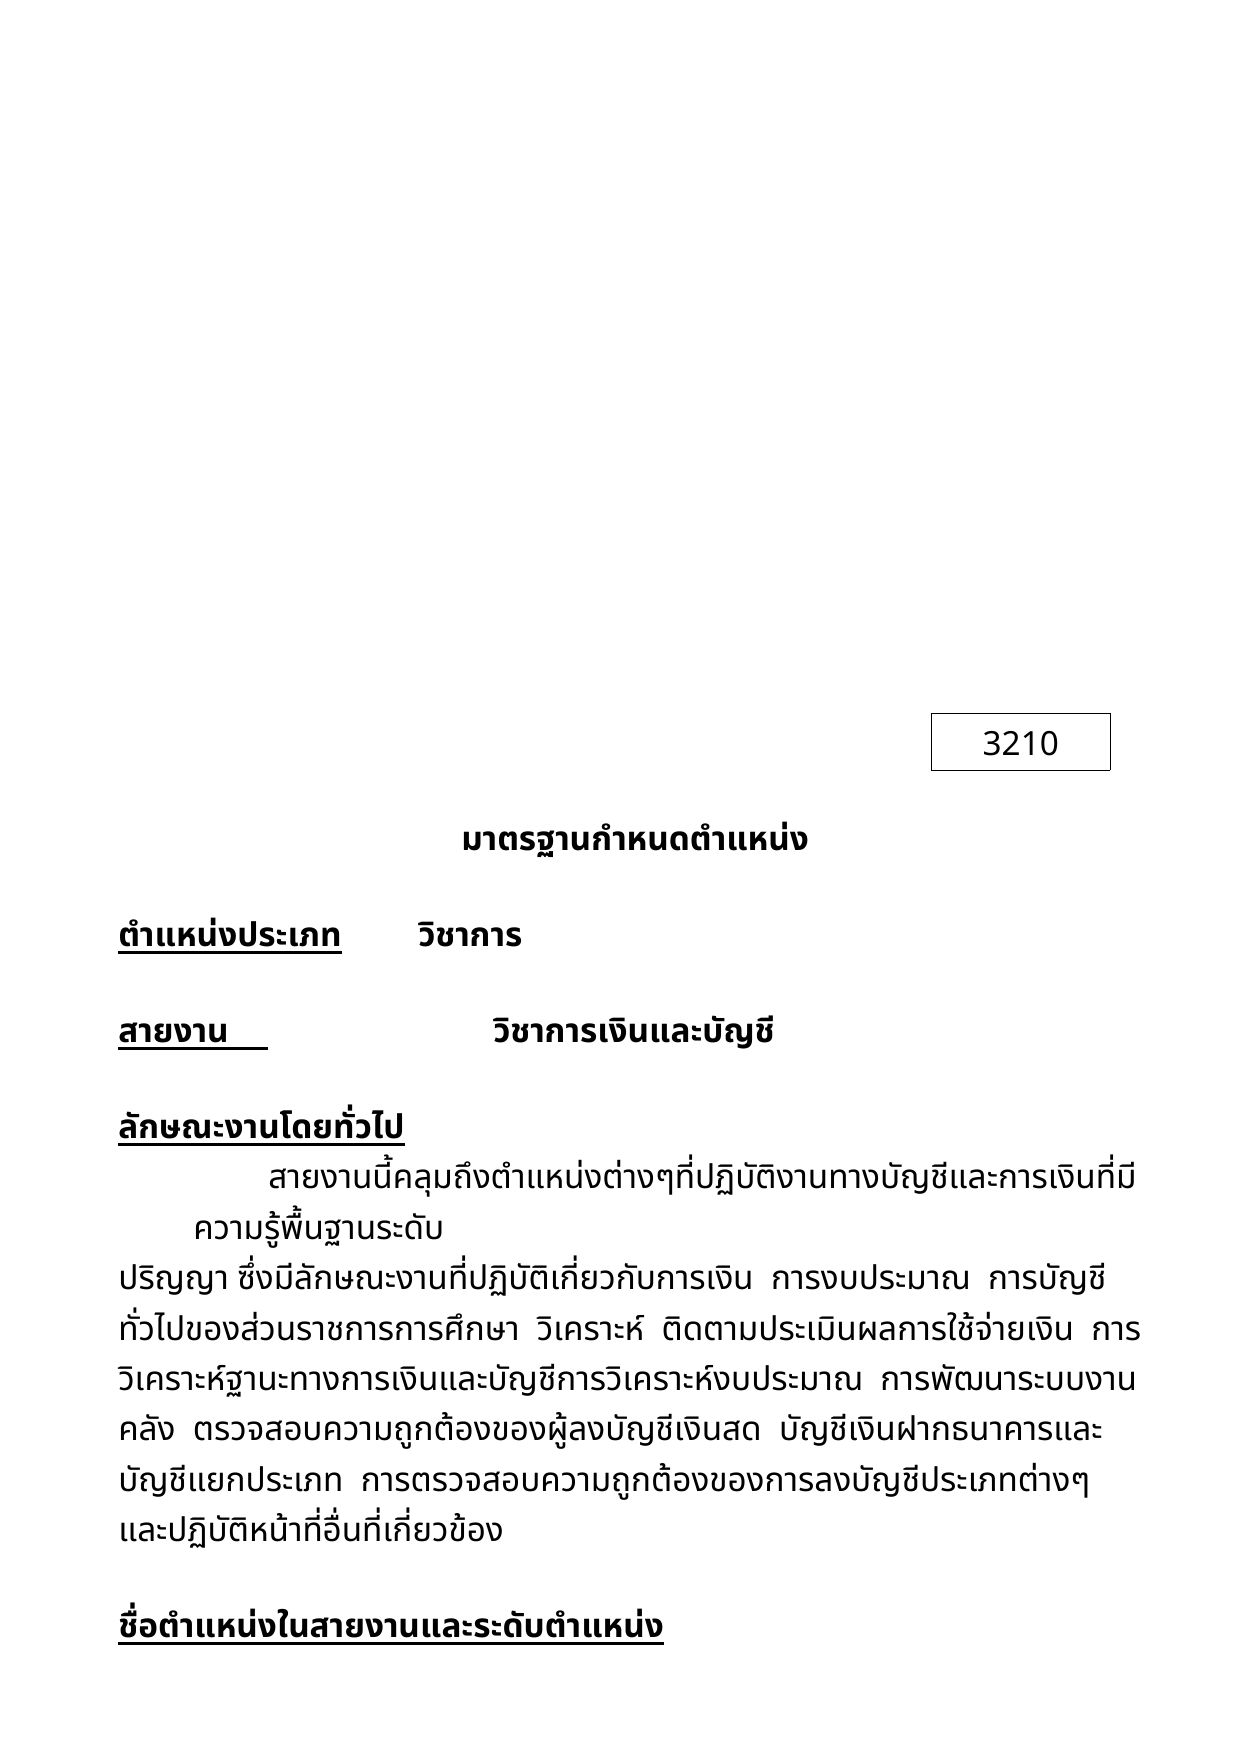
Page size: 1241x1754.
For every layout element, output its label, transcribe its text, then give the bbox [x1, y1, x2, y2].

text ตำแหน่งประเภท วิชาการ [118, 911, 1152, 962]
text สายงาน วิชาการเงินและบัญชี [118, 1007, 1152, 1057]
text สายงานนี้คลุมถึงตำแหน่งต่างๆที่ปฏิบัติงานทางบัญชีและการเงินที่มีความรู้พื้นฐานระดับ [193, 1153, 1152, 1254]
text ปริญญา ซึ่งมีลักษณะงานที่ปฏิบัติเกี่ยวกับการเงิน การงบประมาณ การบัญชีทั่วไปของส่วนราชการการศึกษา วิเคราะห์ ติดตามประเมินผลการใช้จ่ายเงิน การวิเคราะห์ฐานะทางการเงินและบัญชีการวิเคราะห์งบประมาณ การพัฒนาระบบงานคลัง ตรวจสอบความถูกต้องของผู้ลงบัญชีเงินสด บัญชีเงินฝากธนาคารและบัญชีแยกประเภท การตรวจสอบความถูกต้องของการลงบัญชีประเภทต่างๆ และปฏิบัติหน้าที่อื่นที่เกี่ยวข้อง [118, 1254, 1152, 1557]
text ลักษณะงานโดยทั่วไป [118, 1103, 1152, 1153]
text ชื่อตำแหน่งในสายงานและระดับตำแหน่ง [118, 1602, 1152, 1652]
text มาตรฐานกำหนดตำแหน่ง [118, 815, 1152, 866]
